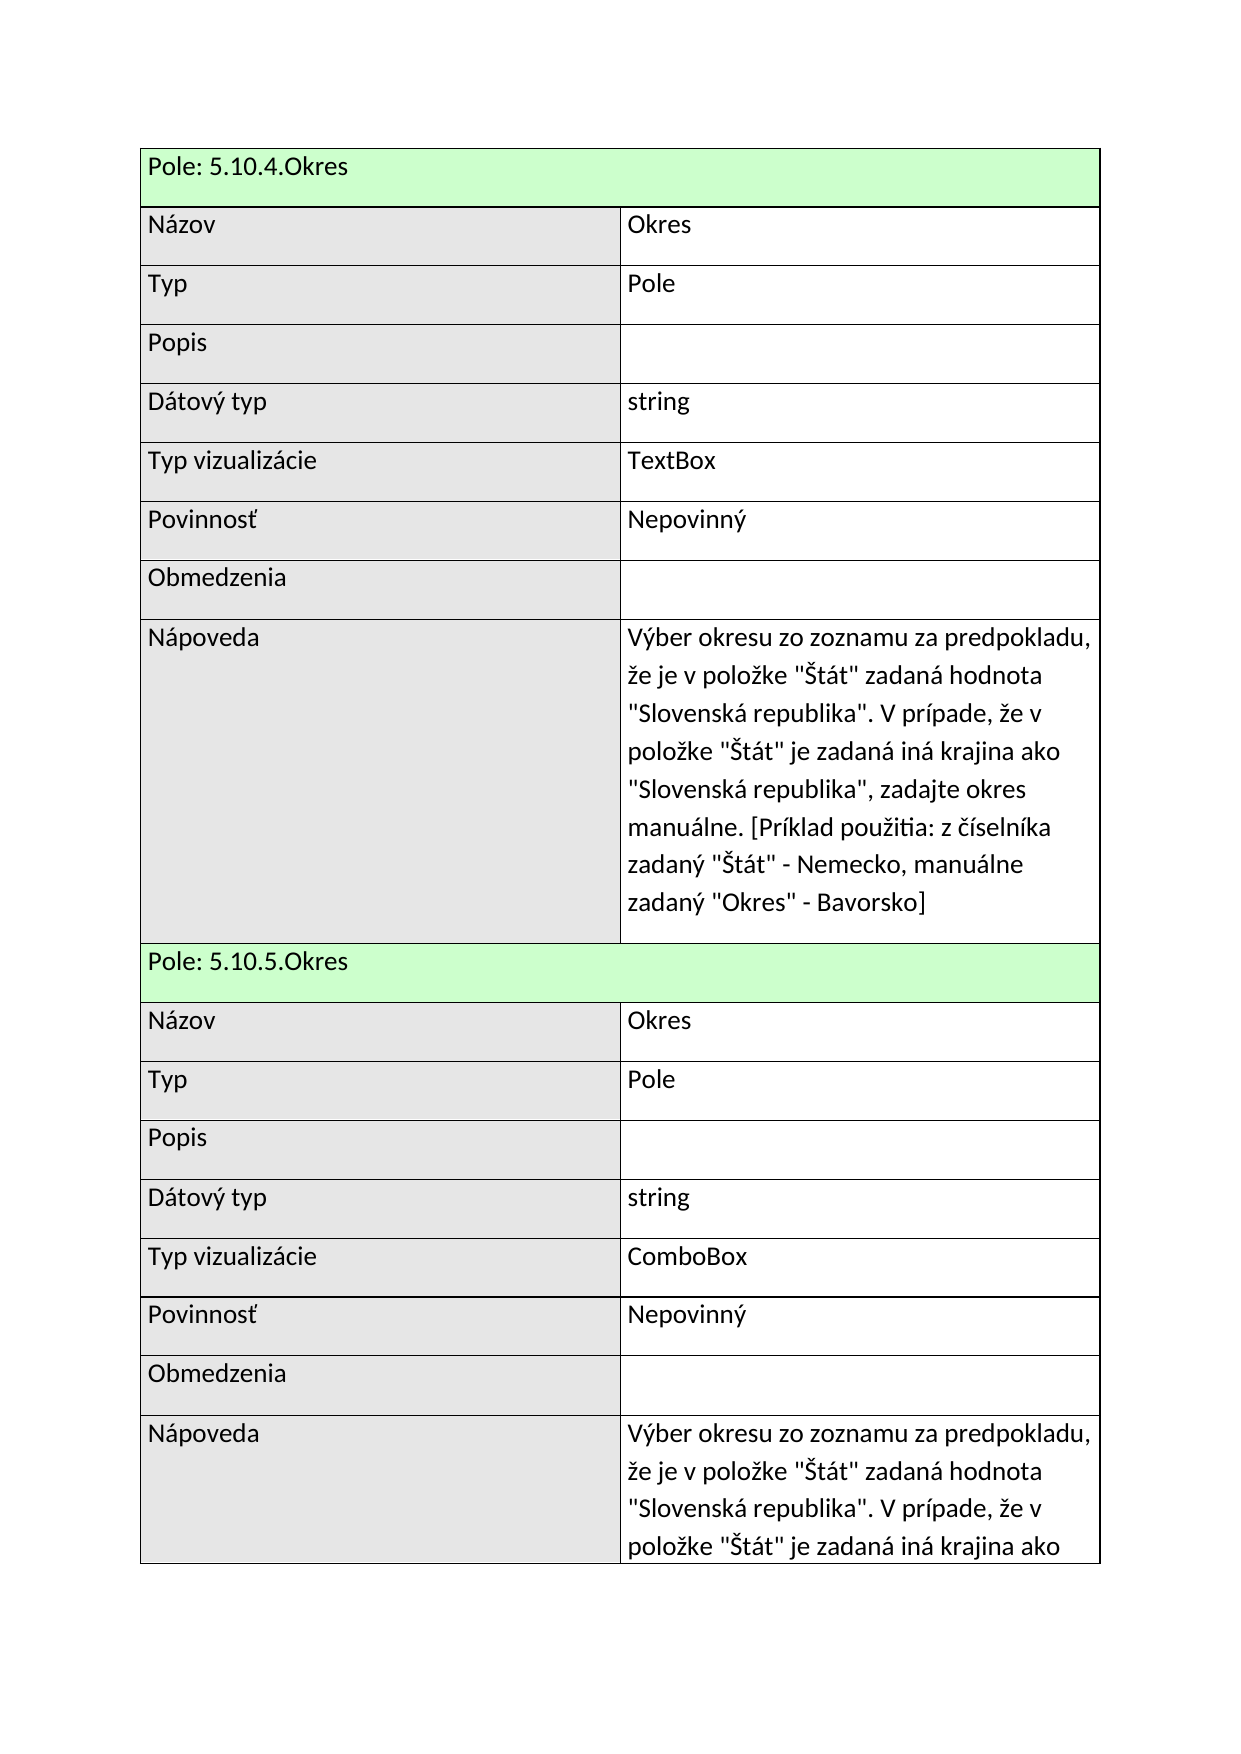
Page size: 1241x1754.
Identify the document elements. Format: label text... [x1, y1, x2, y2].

table_cell Nápoveda [141, 1416, 620, 1562]
table_cell Pole [621, 1062, 1099, 1119]
table_cell TextBox [621, 443, 1099, 501]
table_cell Typ [141, 1062, 620, 1119]
table_cell Pole: 5.10.4.Okres [141, 149, 1099, 206]
table_cell [621, 1356, 1099, 1415]
table_cell Okres [621, 1003, 1099, 1061]
table_cell Pole: 5.10.5.Okres [141, 944, 1099, 1002]
table_cell Nepovinný [621, 502, 1099, 559]
table_cell Typ vizualizácie [141, 443, 620, 501]
table_cell Dátový typ [141, 1180, 620, 1238]
table_cell Okres [621, 208, 1099, 265]
table_cell Typ vizualizácie [141, 1239, 620, 1296]
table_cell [621, 1416, 1099, 1562]
table_cell Povinnosť [141, 1298, 620, 1355]
table_cell Popis [141, 325, 620, 383]
table_cell [621, 561, 1099, 619]
table_cell Názov [141, 1003, 620, 1061]
table_cell ComboBox [621, 1239, 1099, 1296]
table_cell Popis [141, 1121, 620, 1179]
table_cell Pole [621, 266, 1099, 324]
table_cell Obmedzenia [141, 1356, 620, 1415]
table_cell [621, 1121, 1099, 1179]
table_cell Obmedzenia [141, 561, 620, 619]
table_cell Nepovinný [621, 1298, 1099, 1355]
table_cell Dátový typ [141, 384, 620, 442]
table_cell string [621, 384, 1099, 442]
table_cell Nápoveda [141, 620, 620, 943]
table_cell Názov [141, 208, 620, 265]
table_cell Typ [141, 266, 620, 324]
table_cell Povinnosť [141, 502, 620, 559]
table_cell string [621, 1180, 1099, 1238]
table_cell [621, 325, 1099, 383]
